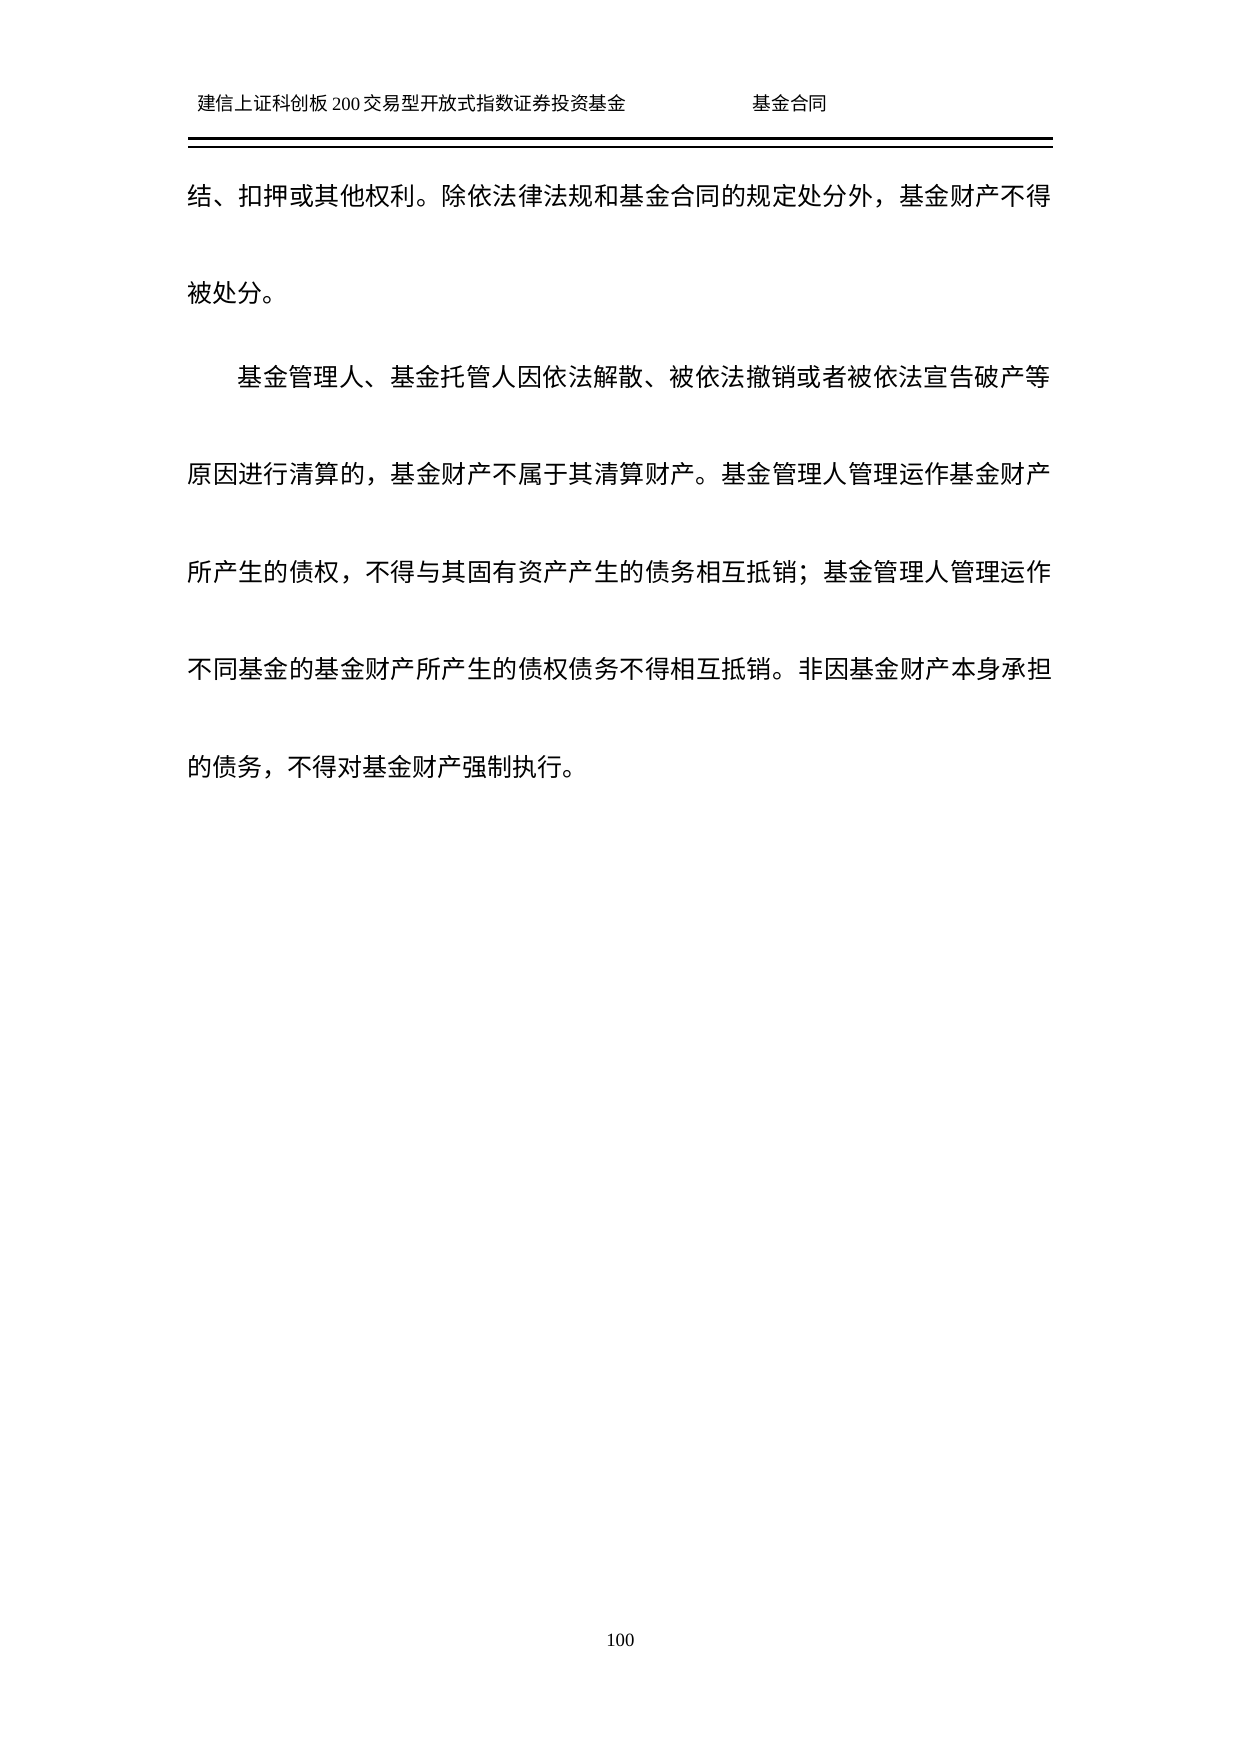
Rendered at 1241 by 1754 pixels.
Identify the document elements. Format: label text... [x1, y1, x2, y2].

text 基金管理人、基金托管人因依法解散、被依法撤销或者被依法宣告破产等原因进行清算的，基金财产不属于其清算财产。基金管理人管理运作基金财产所产生的债权，不得与其固有资产产生的债务相互抵销；基金管理人管理运作不同基金的基金财产所产生的债权债务不得相互抵销。非因基金财产本身承担的债务，不得对基金财产强制执行。 [187, 343, 1053, 798]
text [187, 162, 1053, 324]
